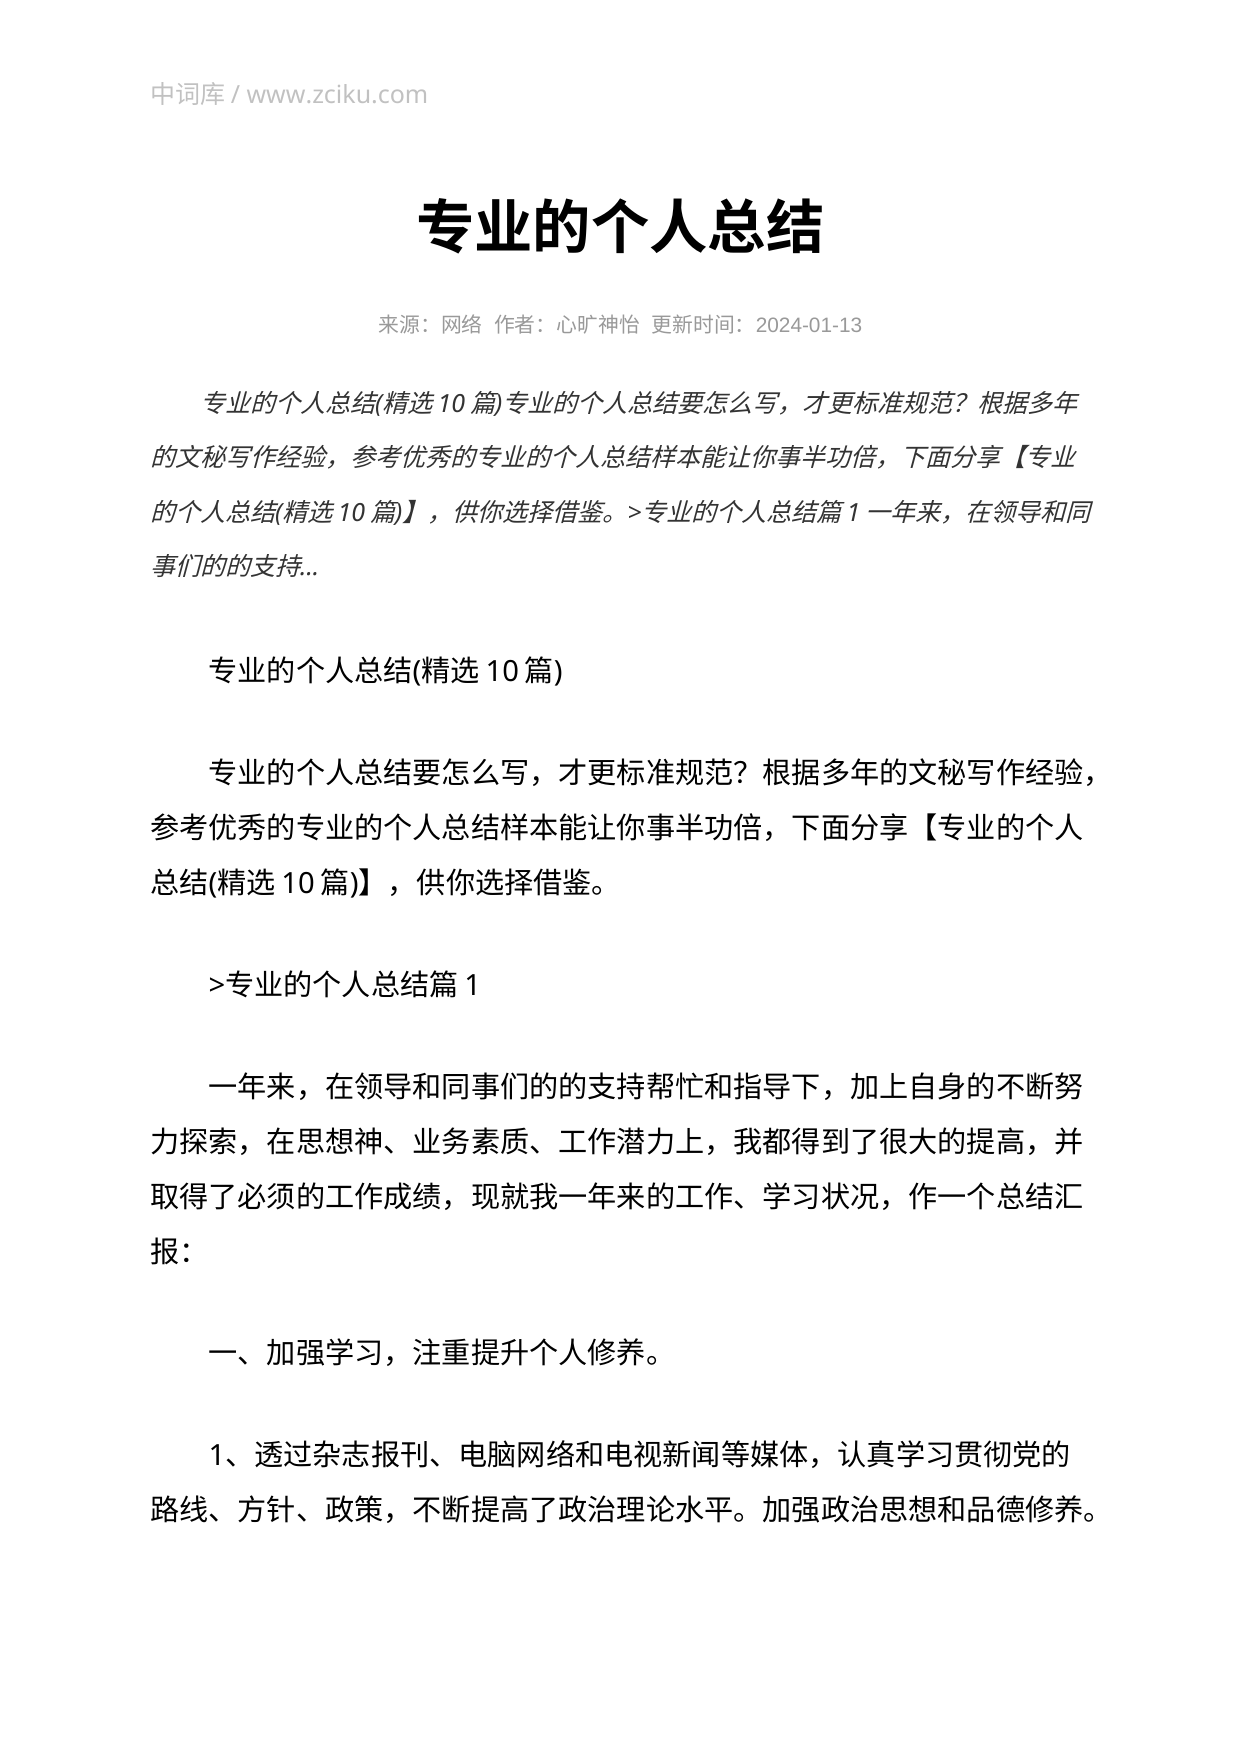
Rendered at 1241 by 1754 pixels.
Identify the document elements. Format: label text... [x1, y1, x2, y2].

subtitle 专业的个人总结 [150, 181, 1090, 266]
text >专业的个人总结篇1 [150, 962, 1090, 1004]
text 专业的个人总结要怎么写，才更标准规范？根据多年的文秘写作经验，参考优秀的专业的个人总结样本能让你事半功倍，下面分享【专业的个人总结(精选10篇)】，供你选择借鉴。 [150, 750, 1090, 902]
text 1、透过杂志报刊、电脑网络和电视新闻等媒体，认真学习贯彻党的路线、方针、政策，不断提高了政治理论水平。加强政治思想和品德修养。 [150, 1432, 1090, 1529]
text 专业的个人总结(精选10篇) [150, 648, 1090, 690]
text 一、加强学习，注重提升个人修养。 [150, 1330, 1090, 1372]
text 一年来，在领导和同事们的的支持帮忙和指导下，加上自身的不断努力探索，在思想神、业务素质、工作潜力上，我都得到了很大的提高，并取得了必须的工作成绩，现就我一年来的工作、学习状况，作一个总结汇报： [150, 1063, 1090, 1271]
text 专业的个人总结(精选10篇)专业的个人总结要怎么写，才更标准规范？根据多年的文秘写作经验，参考优秀的专业的个人总结样本能让你事半功倍，下面分享【专业的个人总结(精选10篇)】，供你选择借鉴。>专业的个人总结篇1一年来，在领导和同事们的的支持... [150, 383, 1090, 583]
text 来源：网络 作者：心旷神怡 更新时间：2024-01-13 [150, 313, 1090, 337]
